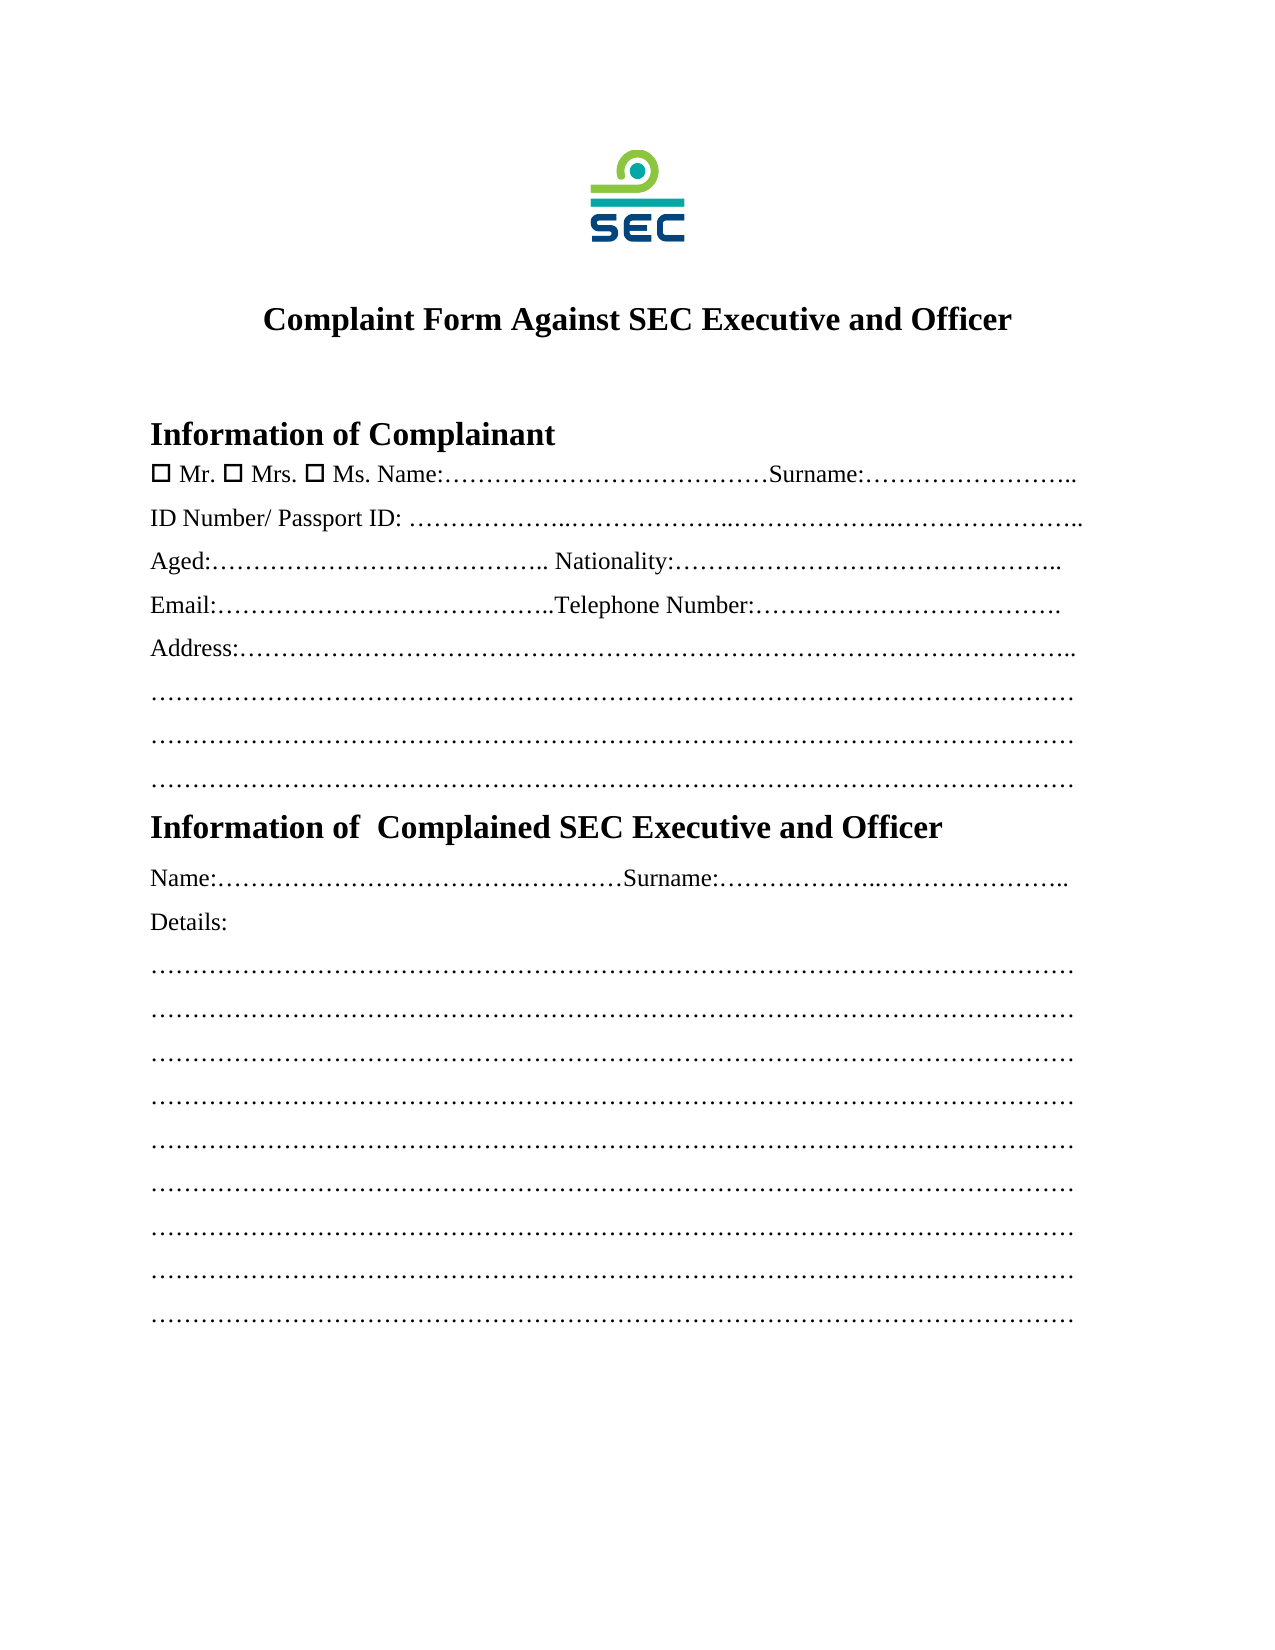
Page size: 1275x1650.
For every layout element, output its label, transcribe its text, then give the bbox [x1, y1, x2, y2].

text ………………………………………………………………………………………………… [150, 951, 1125, 979]
text ………………………………………………………………………………………………… [150, 720, 1125, 749]
text Email:…………………………………..Telephone Number:………………………………. [150, 590, 1125, 618]
text ………………………………………………………………………………………………… [150, 1255, 1125, 1284]
text Mr. Mrs. Ms. Name:…………………………………Surname:…………………….. [150, 459, 1125, 488]
text Address:……………………………………………………………………………………….. [150, 633, 1125, 662]
text ………………………………………………………………………………………………… [150, 1168, 1125, 1197]
text Aged:………………………………….. Nationality:……………………………………….. [150, 546, 1125, 575]
text ………………………………………………………………………………………………… [150, 994, 1125, 1023]
text Information of Complainant [150, 414, 1125, 453]
text ………………………………………………………………………………………………… [150, 1081, 1125, 1110]
text ………………………………………………………………………………………………… [150, 1212, 1125, 1241]
text ………………………………………………………………………………………………… [150, 1299, 1125, 1328]
text ID Number/ Passport ID: ………………..………………..………………..………………….. [150, 503, 1125, 531]
picture [590, 150, 685, 242]
text ………………………………………………………………………………………………… [150, 677, 1125, 706]
text ………………………………………………………………………………………………… [150, 764, 1125, 793]
text Information of Complained SEC Executive and Officer [150, 807, 1125, 846]
text Complaint Form Against SEC Executive and Officer [150, 299, 1125, 338]
text ………………………………………………………………………………………………… [150, 1038, 1125, 1066]
text Details: [150, 907, 1125, 936]
text ………………………………………………………………………………………………… [150, 1125, 1125, 1153]
text Name:……………………………….…………Surname:………………..………………….. [150, 863, 1125, 892]
